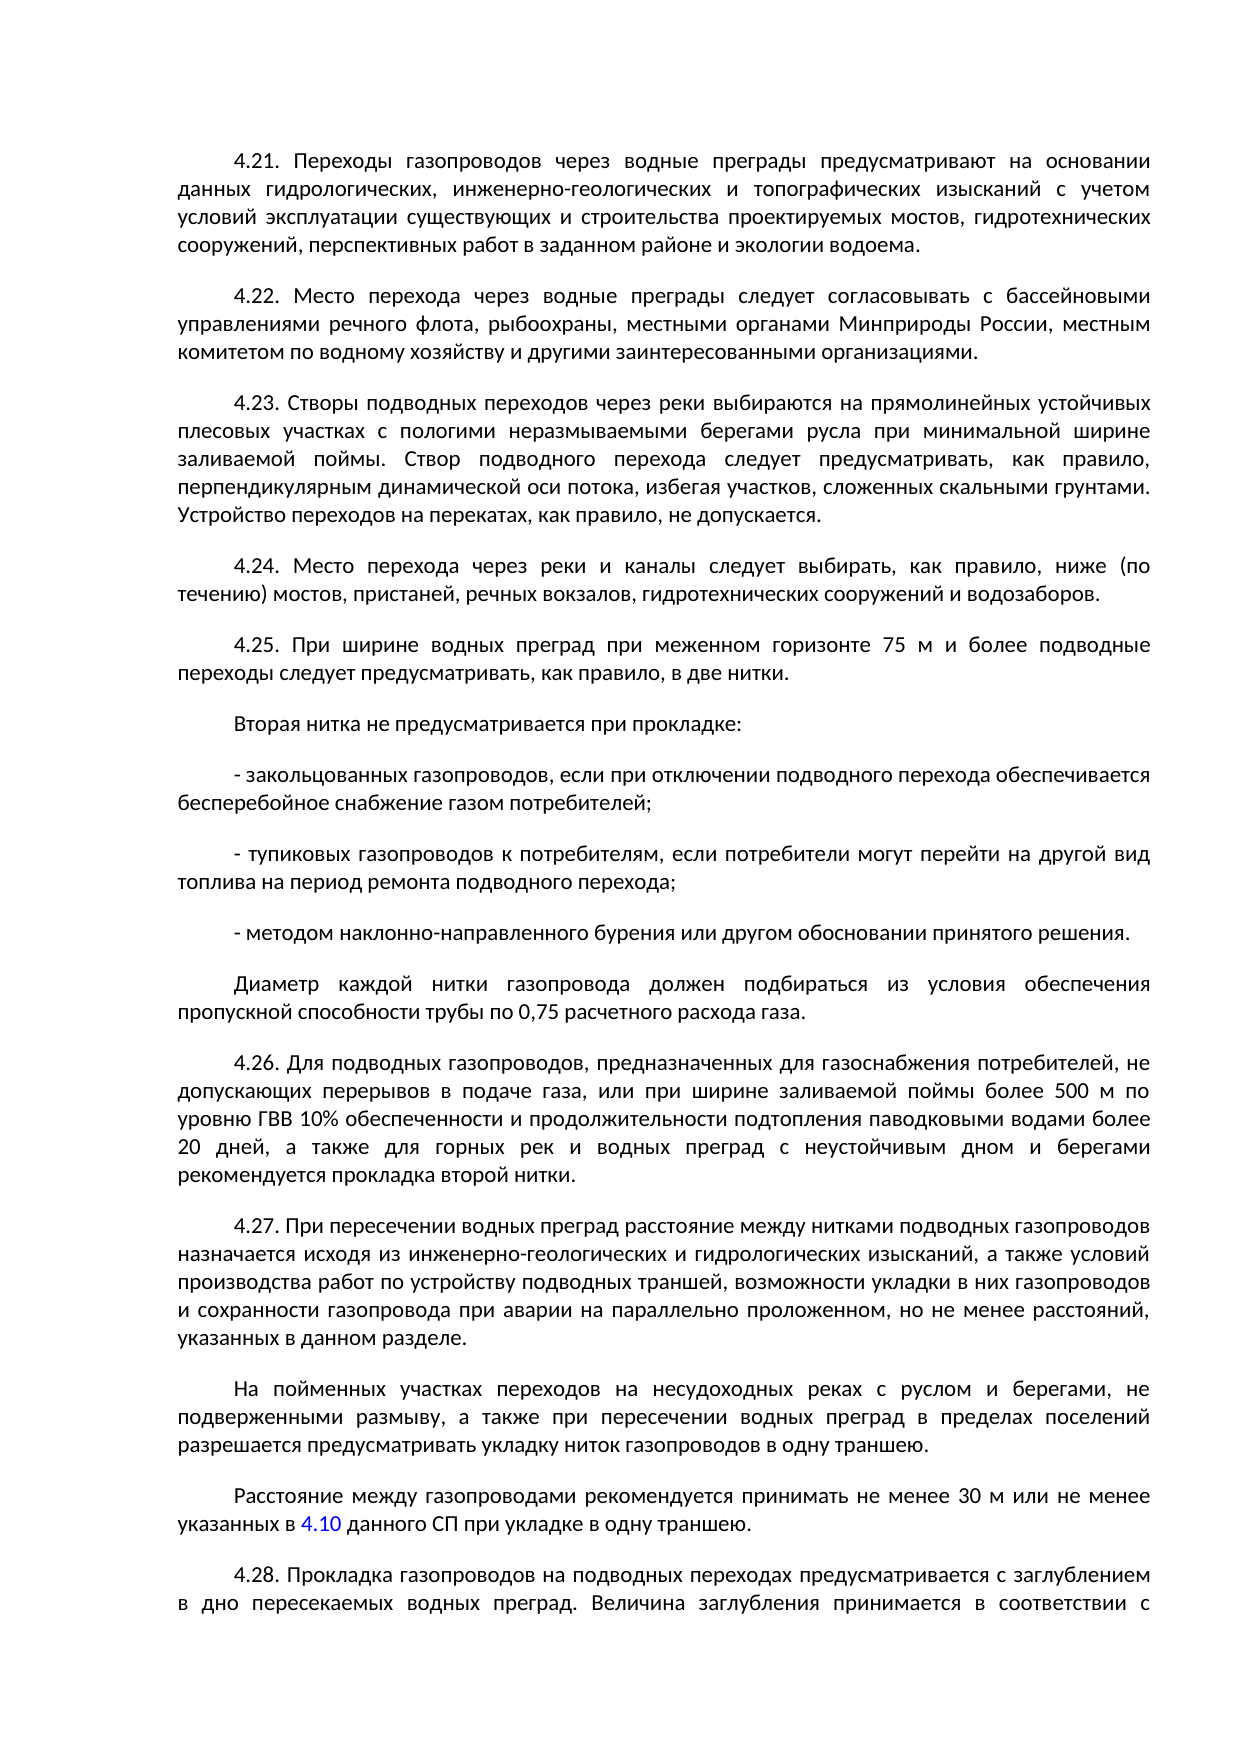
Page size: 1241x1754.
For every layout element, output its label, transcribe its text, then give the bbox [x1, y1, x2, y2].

text 4.21. Переходы газопроводов через водные преграды предусматривают на основании данных гидрологических, инженерно-геологических и топографических изысканий с учетом условий эксплуатации существующих и строительства проектируемых мостов, гидротехнических сооружений, перспективных работ в заданном районе и экологии водоема. [177, 146, 1152, 258]
text Расстояние между газопроводами рекомендуется принимать не менее 30 м или не менее указанных в 4.10 данного СП при укладке в одну траншею. [177, 1481, 1152, 1537]
text Вторая нитка не предусматривается при прокладке: [177, 709, 1152, 737]
text - методом наклонно-направленного бурения или другом обосновании принятого решения. [177, 918, 1152, 946]
text - тупиковых газопроводов к потребителям, если потребители могут перейти на другой вид топлива на период ремонта подводного перехода; [177, 839, 1152, 895]
text 4.24. Место перехода через реки и каналы следует выбирать, как правило, ниже (по течению) мостов, пристаней, речных вокзалов, гидротехнических сооружений и водозаборов. [177, 551, 1152, 607]
text 4.27. При пересечении водных преград расстояние между нитками подводных газопроводов назначается исходя из инженерно-геологических и гидрологических изысканий, а также условий производства работ по устройству подводных траншей, возможности укладки в них газопроводов и сохранности газопровода при аварии на параллельно проложенном, но не менее расстояний, указанных в данном разделе. [177, 1211, 1152, 1351]
text 4.23. Створы подводных переходов через реки выбираются на прямолинейных устойчивых плесовых участках с пологими неразмываемыми берегами русла при минимальной ширине заливаемой поймы. Створ подводного перехода следует предусматривать, как правило, перпендикулярным динамической оси потока, избегая участков, сложенных скальными грунтами. Устройство переходов на перекатах, как правило, не допускается. [177, 388, 1152, 528]
text 4.22. Место перехода через водные преграды следует согласовывать с бассейновыми управлениями речного флота, рыбоохраны, местными органами Минприроды России, местным комитетом по водному хозяйству и другими заинтересованными организациями. [177, 281, 1152, 365]
text - закольцованных газопроводов, если при отключении подводного перехода обеспечивается бесперебойное снабжение газом потребителей; [177, 760, 1152, 816]
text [177, 1560, 1152, 1616]
text На пойменных участках переходов на несудоходных реках с руслом и берегами, не подверженными размыву, а также при пересечении водных преград в пределах поселений разрешается предусматривать укладку ниток газопроводов в одну траншею. [177, 1374, 1152, 1458]
text Диаметр каждой нитки газопровода должен подбираться из условия обеспечения пропускной способности трубы по 0,75 расчетного расхода газа. [177, 969, 1152, 1025]
text 4.25. При ширине водных преград при меженном горизонте 75 м и более подводные переходы следует предусматривать, как правило, в две нитки. [177, 630, 1152, 686]
text 4.26. Для подводных газопроводов, предназначенных для газоснабжения потребителей, не допускающих перерывов в подаче газа, или при ширине заливаемой поймы более 500 м по уровню ГВВ 10% обеспеченности и продолжительности подтопления паводковыми водами более 20 дней, а также для горных рек и водных преград с неустойчивым дном и берегами рекомендуется прокладка второй нитки. [177, 1048, 1152, 1188]
